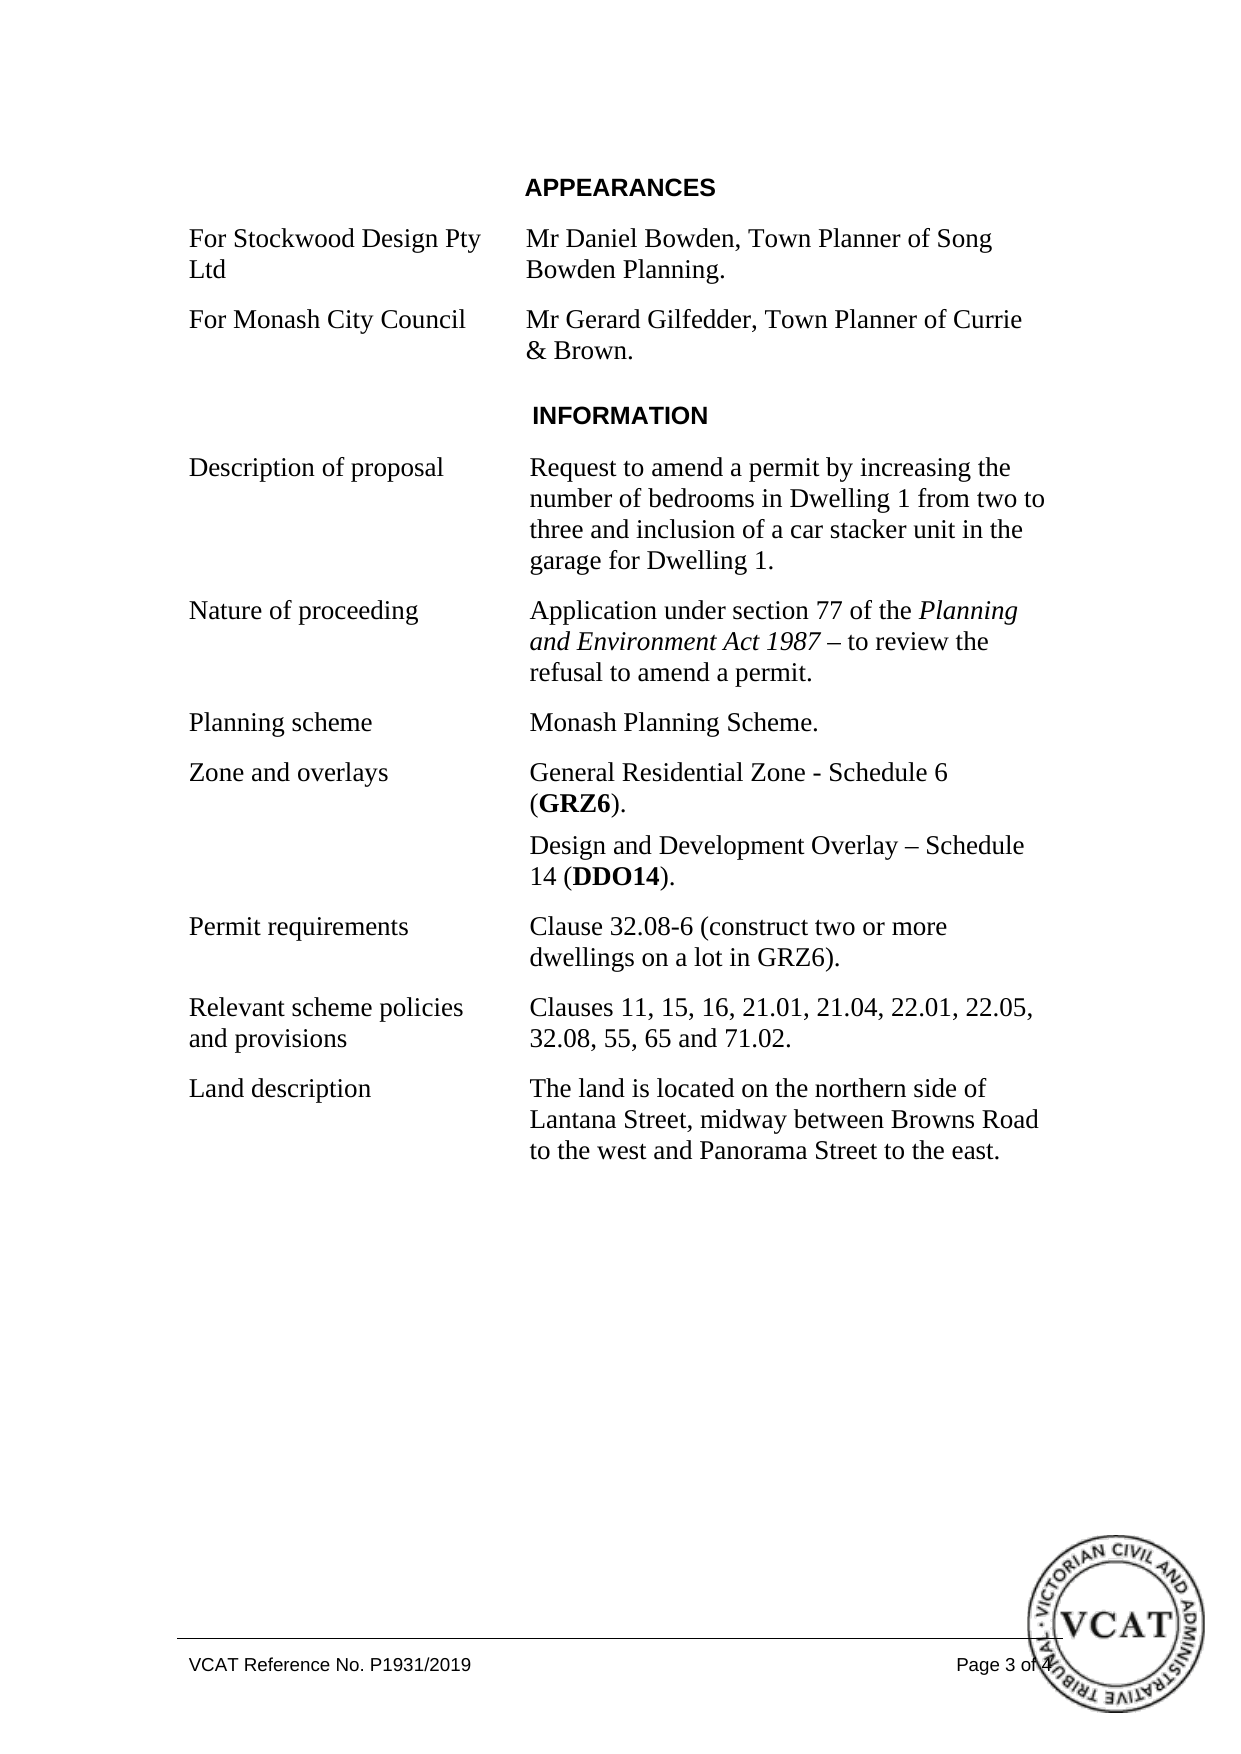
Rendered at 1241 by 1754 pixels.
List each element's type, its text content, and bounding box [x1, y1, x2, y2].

table_cell Mr Gerard Gilfedder, Town Planner of Currie & Brown. [514, 295, 1054, 376]
table_header Mr Daniel Bowden, Town Planner of Song Bowden Planning. [514, 214, 1054, 295]
picture [1027, 1535, 1205, 1713]
table_header Request to amend a permit by increasing the number of bedrooms in Dwelling 1 from two to three and inclusion of a car stacker unit in the garage for Dwelling 1. [518, 442, 1063, 586]
table_cell Relevant scheme policies and provisions [177, 983, 518, 1063]
table_cell General Residential Zone - Schedule 6 (GRZ6). Design and Development Overlay – Schedule 14 (DDO14). [518, 748, 1063, 901]
subtitle Appearances [177, 173, 1063, 201]
subtitle Information [177, 401, 1063, 430]
table_cell Monash Planning Scheme. [518, 698, 1063, 748]
table_cell Land description [177, 1064, 518, 1176]
table_header For Stockwood Design Pty Ltd [177, 214, 514, 295]
table_cell For Monash City Council [177, 295, 514, 376]
table_header Description of proposal [177, 442, 518, 586]
table_cell Permit requirements [177, 901, 518, 982]
table_cell Clauses 11, 15, 16, 21.01, 21.04, 22.01, 22.05, 32.08, 55, 65 and 71.02. [518, 983, 1063, 1063]
table_cell Clause 32.08-6 (construct two or more dwellings on a lot in GRZ6). [518, 901, 1063, 982]
table_cell Nature of proceeding [177, 586, 518, 698]
table_cell Application under section 77 of the Planning and Environment Act 1987 – to review the refusal to amend a permit. [518, 586, 1063, 698]
table_cell Zone and overlays [177, 748, 518, 901]
table_cell Planning scheme [177, 698, 518, 748]
table_cell The land is located on the northern side of Lantana Street, midway between Browns Road to the west and Panorama Street to the east. [518, 1064, 1063, 1176]
